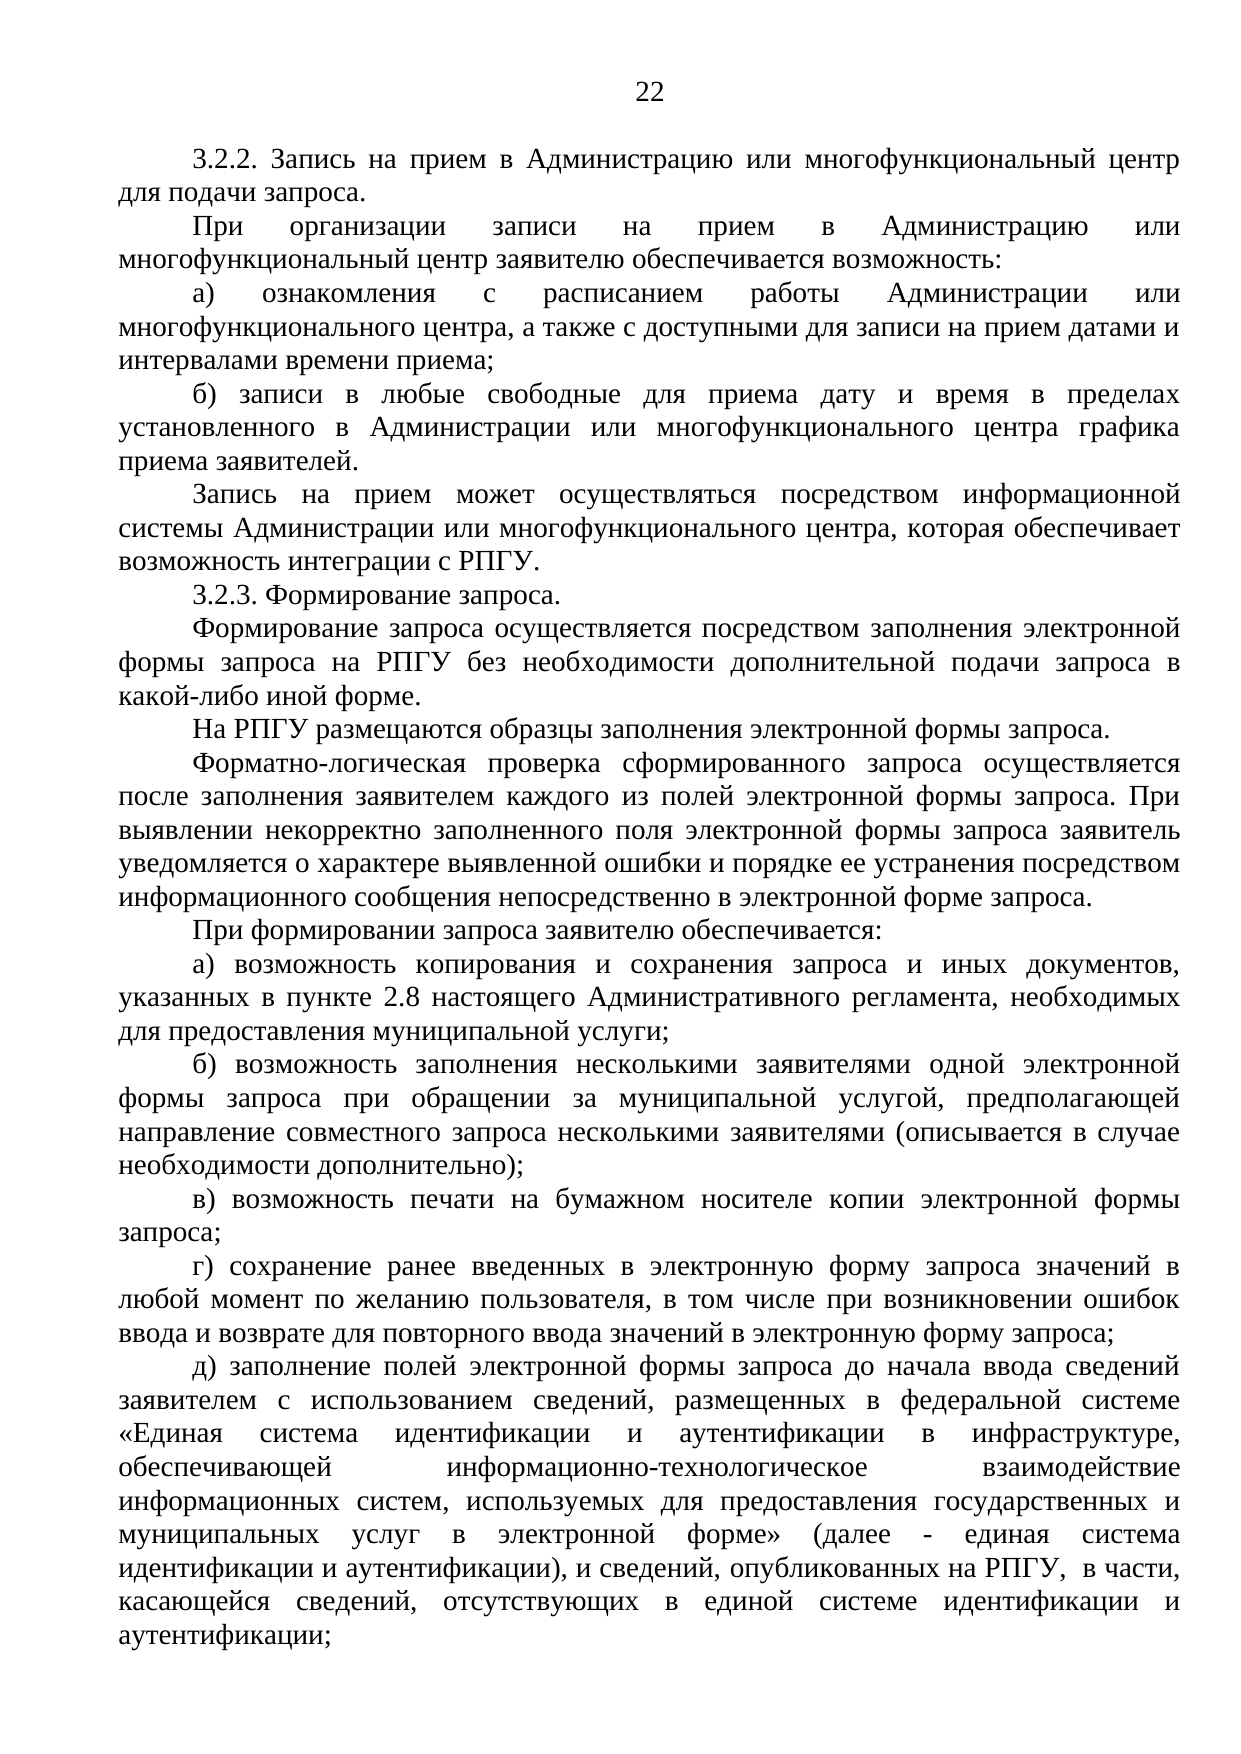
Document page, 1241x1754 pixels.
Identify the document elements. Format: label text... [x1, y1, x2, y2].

text 3.2.2. Запись на прием в Администрацию или многофункциональный центр для подачи запроса. [118, 141, 1181, 208]
text б) записи в любые свободные для приема дату и время в пределах установленного в Администрации или многофункционального центра графика приема заявителей. [118, 376, 1181, 476]
text При формировании запроса заявителю обеспечивается: [118, 912, 1181, 946]
text 3.2.3. Формирование запроса. [118, 577, 1181, 611]
text а) возможность копирования и сохранения запроса и иных документов, указанных в пункте 2.8 настоящего Административного регламента, необходимых для предоставления муниципальной услуги; [118, 946, 1181, 1047]
text При организации записи на прием в Администрацию или многофункциональный центр заявителю обеспечивается возможность: [118, 208, 1181, 275]
text г) сохранение ранее введенных в электронную форму запроса значений в любой момент по желанию пользователя, в том числе при возникновении ошибок ввода и возврате для повторного ввода значений в электронную форму запроса; [118, 1248, 1181, 1348]
text Форматно-логическая проверка сформированного запроса осуществляется после заполнения заявителем каждого из полей электронной формы запроса. При выявлении некорректно заполненного поля электронной формы запроса заявитель уведомляется о характере выявленной ошибки и порядке ее устранения посредством информационного сообщения непосредственно в электронной форме запроса. [118, 745, 1181, 912]
text д) заполнение полей электронной формы запроса до начала ввода сведений заявителем с использованием сведений, размещенных в федеральной системе «Единая система идентификации и аутентификации в инфраструктуре, обеспечивающей информационно-технологическое взаимодействие информационных систем, используемых для предоставления государственных и муниципальных услуг в электронной форме» (далее - единая система идентификации и аутентификации), и сведений, опубликованных на РПГУ, в части, касающейся сведений, отсутствующих в единой системе идентификации и аутентификации; [118, 1348, 1181, 1650]
text Запись на прием может осуществляться посредством информационной системы Администрации или многофункционального центра, которая обеспечивает возможность интеграции с РПГУ. [118, 476, 1181, 577]
text б) возможность заполнения несколькими заявителями одной электронной формы запроса при обращении за муниципальной услугой, предполагающей направление совместного запроса несколькими заявителями (описывается в случае необходимости дополнительно); [118, 1047, 1181, 1181]
text а) ознакомления с расписанием работы Администрации или многофункционального центра, а также с доступными для записи на прием датами и интервалами времени приема; [118, 275, 1181, 376]
text На РПГУ размещаются образцы заполнения электронной формы запроса. [118, 711, 1181, 745]
text в) возможность печати на бумажном носителе копии электронной формы запроса; [118, 1181, 1181, 1248]
text Формирование запроса осуществляется посредством заполнения электронной формы запроса на РПГУ без необходимости дополнительной подачи запроса в какой-либо иной форме. [118, 611, 1181, 711]
